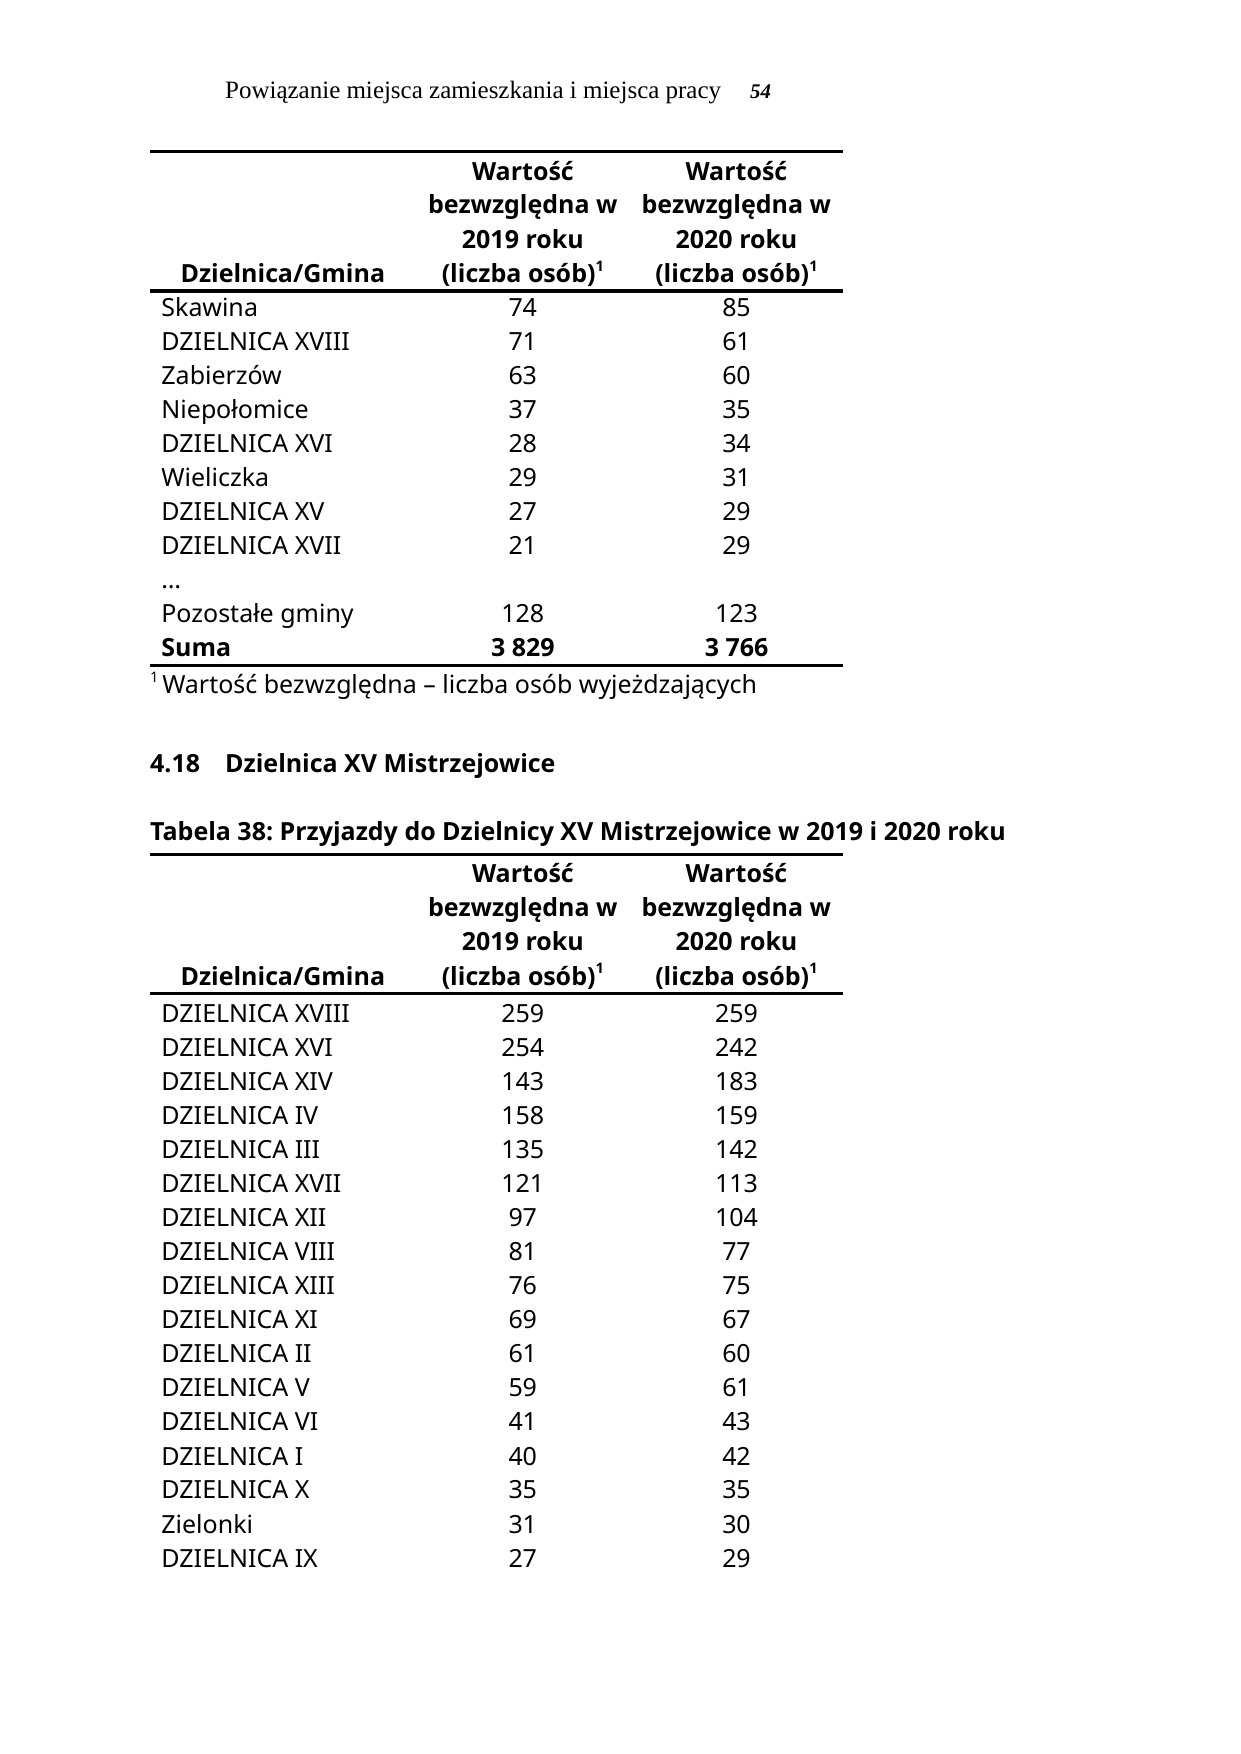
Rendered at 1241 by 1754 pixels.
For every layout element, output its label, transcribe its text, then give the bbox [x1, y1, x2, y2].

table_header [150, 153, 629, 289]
text 1 Wartość bezwzględna – liczba osób wyjeżdzających [150, 667, 1090, 701]
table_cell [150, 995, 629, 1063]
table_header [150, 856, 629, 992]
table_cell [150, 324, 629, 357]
subtitle Tabela 38: Przyjazdy do Dzielnicy XV Mistrzejowice w 2019 i 2020 roku [150, 814, 1090, 848]
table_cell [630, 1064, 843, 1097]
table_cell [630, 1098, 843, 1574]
subtitle 4.18 Dzielnica XV Mistrzejowice [150, 746, 1090, 779]
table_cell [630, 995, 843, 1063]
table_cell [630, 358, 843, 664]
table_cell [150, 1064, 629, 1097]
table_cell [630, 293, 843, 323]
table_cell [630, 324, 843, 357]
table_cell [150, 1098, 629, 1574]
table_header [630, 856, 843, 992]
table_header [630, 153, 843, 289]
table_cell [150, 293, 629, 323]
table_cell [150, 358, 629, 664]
